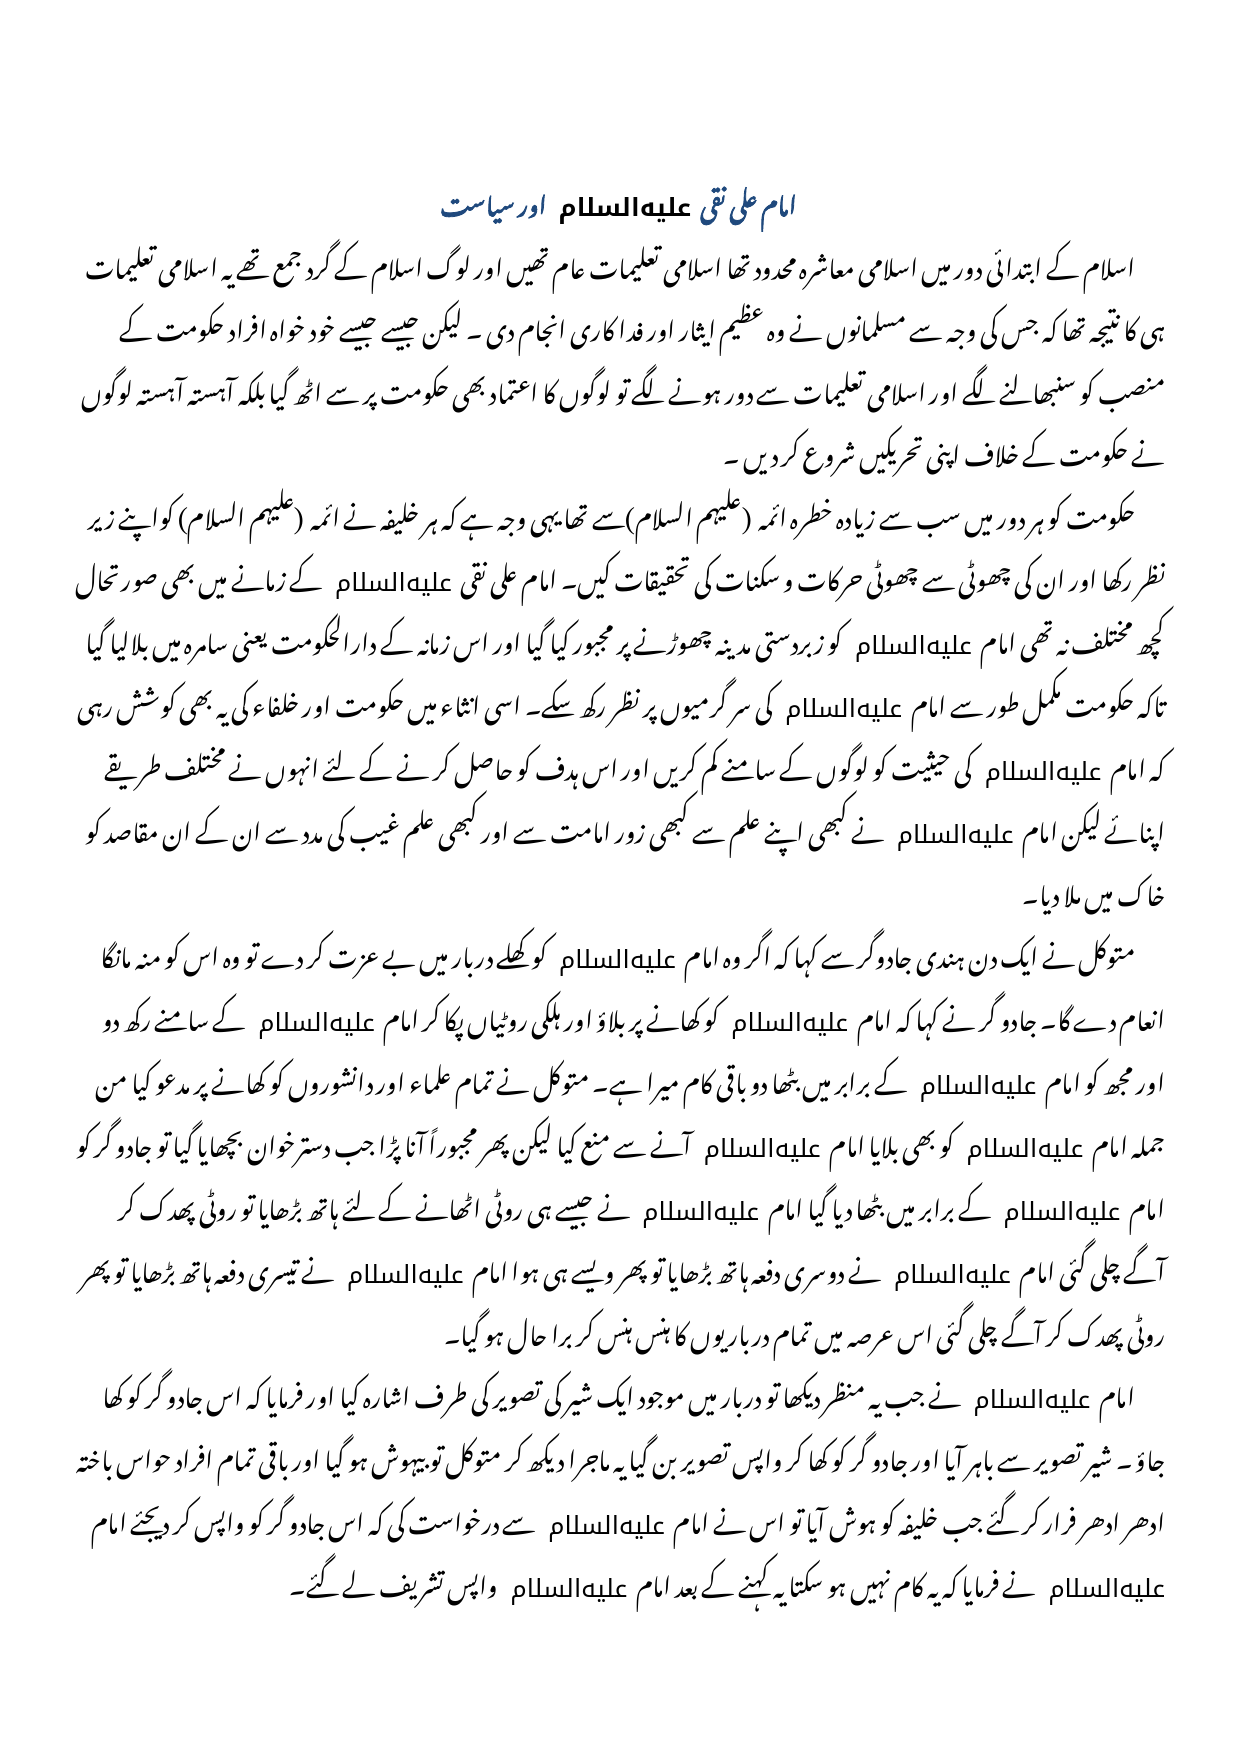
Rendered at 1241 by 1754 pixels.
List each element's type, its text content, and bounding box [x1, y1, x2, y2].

text امام عليه‌السلام نے جب یہ منظر دیکھا تو دربار میں موجود ایک شیر کی تصویر کی طرف اشارہ کیا اور فرمایا کہ اس جادو گر کو کھا جاؤ ۔ شیر تصویر سے باہر آیا اور جادو گر کو کھا کر واپس تصویر بن گیا یہ ماجرا دیکھ کر متوکل تو بیہوش ہو گیا اور باقی تمام افراد حواس باختہ ادھر ادھر فرار کر گئے جب خلیفہ کو ہوش آیا تو اس نے امام عليه‌السلام سے درخواست کی کہ اس جادو گر کو واپس کر دیجئے امام عليه‌السلام نے فرمایا کہ یہ کام نہیں ہو سکتا یہ کہنے کے بعد امام عليه‌السلام واپس تشریف لے گئے۔ [75, 1361, 1165, 1612]
text متوکل نے ایک دن ہندی جادوگر سے کہا کہ اگر وہ امام عليه‌السلام کو کھلے دربار میں بے عزت کر دے تو وہ اس کو منہ مانگا انعام دے گا۔ جادو گر نے کہا کہ امام عليه‌السلام کو کھانے پر بلاؤ اور ہلکی روٹیاں پکا کر امام عليه‌السلام کے سامنے رکھ دو اور مجھ کو امام عليه‌السلام کے برابر میں بٹھا دو باقی کام میرا ہے۔ متوکل نے تمام علماء اور دانشوروں کو کھانے پر مدعو کیا من جملہ امام عليه‌السلام کو بھی بلایا امام عليه‌السلام آنے سے منع کیا لیکن پھر مجبوراً آنا پڑا جب دسترخوان بچھایا گیا تو جادو گر کو امام عليه‌السلام کے برابر میں بٹھا دیا گیا امام عليه‌السلام نے جیسے ہی روٹی اٹھانے کے لئے ہاتھ بڑھایا تو روٹی پھدک کر آگے چلی گئی امام عليه‌السلام نے دوسری دفعہ ہاتھ بڑھایا تو پھر ویسے ہی ہوا امام عليه‌السلام نے تیسری دفعہ ہاتھ بڑھایا تو پھر روٹی پھدک کر آگے چلی گئی اس عرصہ میں تمام دربار یوں کا ہنس ہنس کر برا حال ہو گیا۔ [75, 921, 1165, 1361]
text حکومت کو ہر دور میں سب سے زیادہ خطرہ ائمہ (علیہم السلام)سے تھا یہی وجہ ہے کہ ہر خلیفہ نے ائمہ (علیہم السلام) کواپنے زیر نظر رکھا اور ان کی چھوٹی سے چھوٹی حرکات و سکنات کی تحقیقات کیں۔ امام علی نقی عليه‌السلام کے زمانے میں بھی صورتحال کچھ مختلف نہ تھی امام عليه‌السلام کو زبردستی مدینہ چھوڑنے پر مجبور کیا گیا اور اس زمانہ کے دارالحکومت یعنی سامرہ میں بلالیا گیا تاکہ حکومت مکمل طور سے امام عليه‌السلام کی سر گرمیوں پر نظر رکھ سکے۔ اسی انثاء میں حکومت اور خلفاء کی یہ بھی کوشش رہی کہ امام عليه‌السلام کی حیثیت کو لوگوں کے سامنے کم کریں اور اس ہدف کو حاصل کر نے کے لئے انہوں نے مختلف طریقے اپنائے لیکن امام عليه‌السلام نے کبھی اپنے علم سے کبھی زور امامت سے اور کبھی علم غیب کی مدد سے ان کے ان مقاصد کو خاک میں ملا دیا۔ [75, 482, 1165, 921]
subtitle امام علی نقی عليه‌السلام اور سیاست [75, 106, 1165, 232]
text اسلام کے ابتدائی دور میں اسلامی معاشرہ محدود تھا اسلامی تعلیمات عام تھیں اور لوگ اسلام کے گرد جمع تھے یہ اسلامی تعلیمات ہی کا نتیجہ تھا کہ جس کی وجہ سے مسلمانوں نے وہ عظیم ایثار اور فدا کاری انجام دی ۔ لیکن جیسے جیسے خود خواہ افراد حکومت کے منصب کو سنبھالنے لگے اور اسلامی تعلیمات سے دور ہونے لگے تو لوگوں کا اعتماد بھی حکومت پر سے اٹھ گیا بلکہ آہستہ آہستہ لوگوں نے حکومت کے خلاف اپنی تحریکیں شروع کر دیں ۔ [75, 232, 1165, 482]
